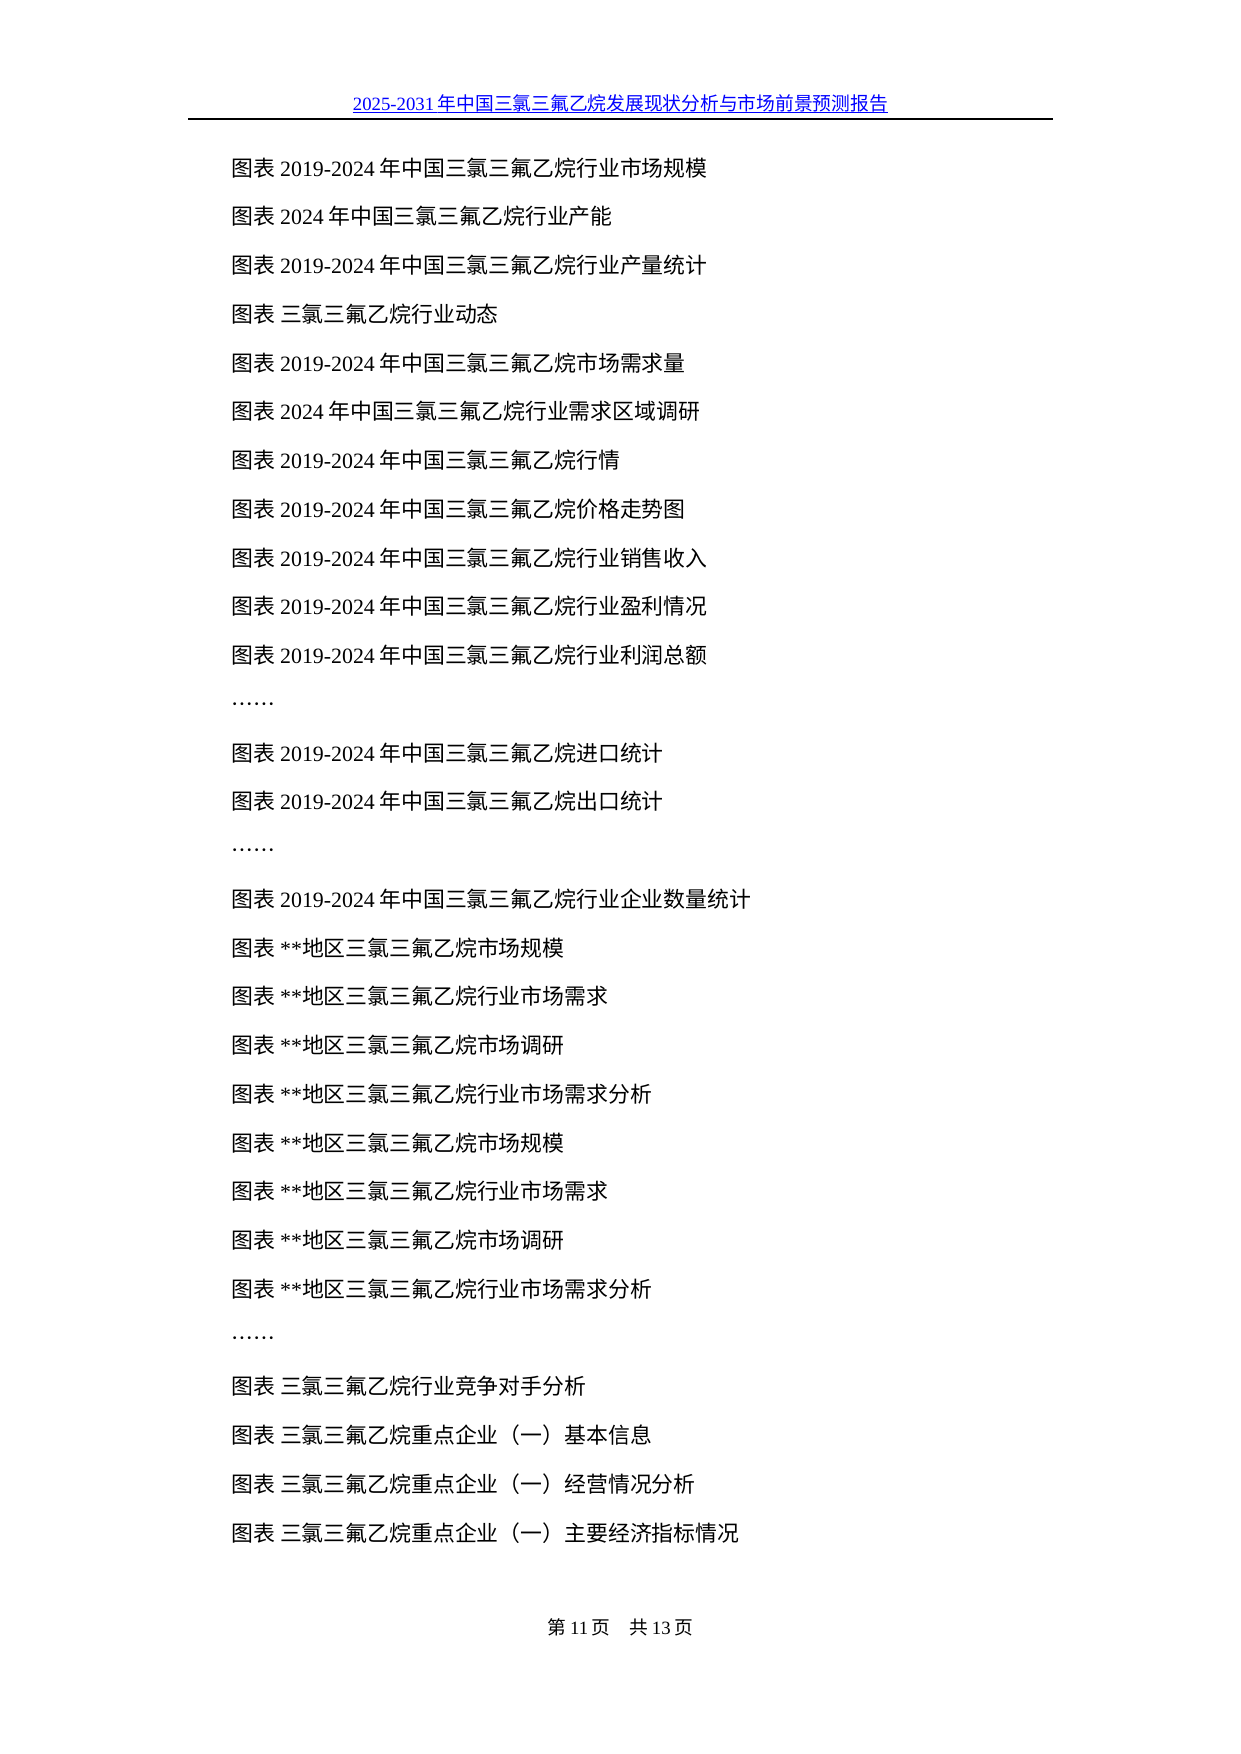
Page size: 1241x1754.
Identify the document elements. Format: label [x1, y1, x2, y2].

text [187, 150, 1053, 1548]
